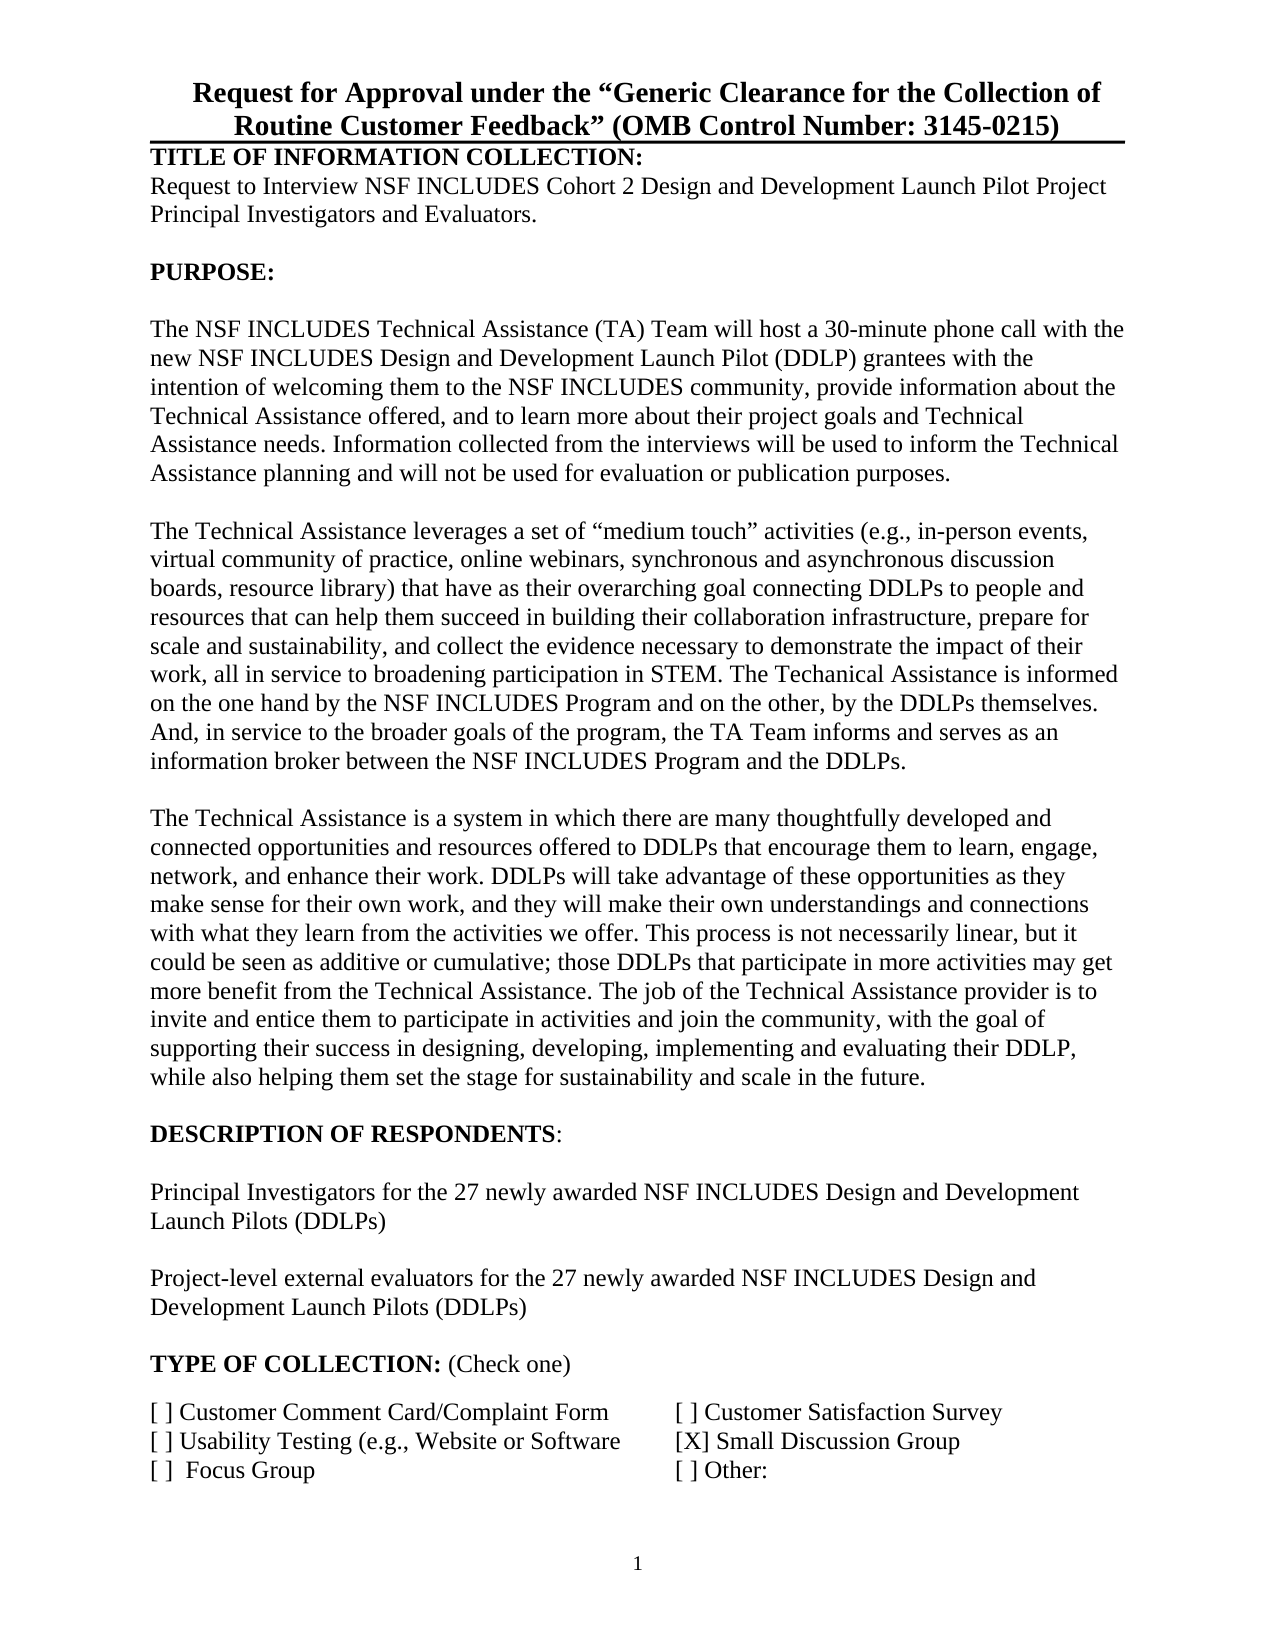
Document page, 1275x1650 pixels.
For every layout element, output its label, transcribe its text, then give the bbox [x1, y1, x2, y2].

text PURPOSE: [150, 257, 1125, 286]
text The Technical Assistance leverages a set of “medium touch” activities (e.g., in-person events, virtual community of practice, online webinars, synchronous and asynchronous discussion boards, resource library) that have as their overarching goal connecting DDLPs to people and resources that can help them succeed in building their collaboration infrastructure, prepare for scale and sustainability, and collect the evidence necessary to demonstrate the impact of their work, all in service to broadening participation in STEM. The Techanical Assistance is informed on the one hand by the NSF INCLUDES Program and on the other, by the DDLPs themselves. And, in service to the broader goals of the program, the TA Team informs and serves as an information broker between the NSF INCLUDES Program and the DDLPs. [150, 516, 1125, 774]
text DESCRIPTION OF RESPONDENTS: [150, 1119, 1125, 1148]
text The NSF INCLUDES Technical Assistance (TA) Team will host a 30-minute phone call with the new NSF INCLUDES Design and Development Launch Pilot (DDLP) grantees with the intention of welcoming them to the NSF INCLUDES community, provide information about the Technical Assistance offered, and to learn more about their project goals and Technical Assistance needs. Information collected from the interviews will be used to inform the Technical Assistance planning and will not be used for evaluation or publication purposes. [150, 314, 1125, 487]
text TITLE OF INFORMATION COLLECTION: Request to Interview NSF INCLUDES Cohort 2 Design and Development Launch Pilot Project Principal Investigators and Evaluators. [150, 144, 1125, 228]
text [ ] Focus Group [ ] Other: [150, 1455, 1125, 1484]
subtitle Request for Approval under the “Generic Clearance for the Collection of Routine Customer Feedback” (OMB Control Number: 3145-0215) [150, 75, 1144, 142]
text [ ] Customer Comment Card/Complaint Form [ ] Customer Satisfaction Survey [150, 1397, 1125, 1426]
text The Technical Assistance is a system in which there are many thoughtfully developed and connected opportunities and resources offered to DDLPs that encourage them to learn, engage, network, and enhance their work. DDLPs will take advantage of these opportunities as they make sense for their own work, and they will make their own understandings and connections with what they learn from the activities we offer. This process is not necessarily linear, but it could be seen as additive or cumulative; those DDLPs that participate in more activities may get more benefit from the Technical Assistance. The job of the Technical Assistance provider is to invite and entice them to participate in activities and join the community, with the goal of supporting their success in designing, developing, implementing and evaluating their DDLP, while also helping them set the stage for sustainability and scale in the future. [150, 803, 1125, 1091]
text Principal Investigators for the 27 newly awarded NSF INCLUDES Design and Development Launch Pilots (DDLPs) [150, 1177, 1125, 1234]
text TYPE OF COLLECTION: (Check one) [150, 1349, 1125, 1378]
text [ ] Usability Testing (e.g., Website or Software [X] Small Discussion Group [150, 1426, 1125, 1455]
text Project-level external evaluators for the 27 newly awarded NSF INCLUDES Design and Development Launch Pilots (DDLPs) [150, 1263, 1125, 1321]
